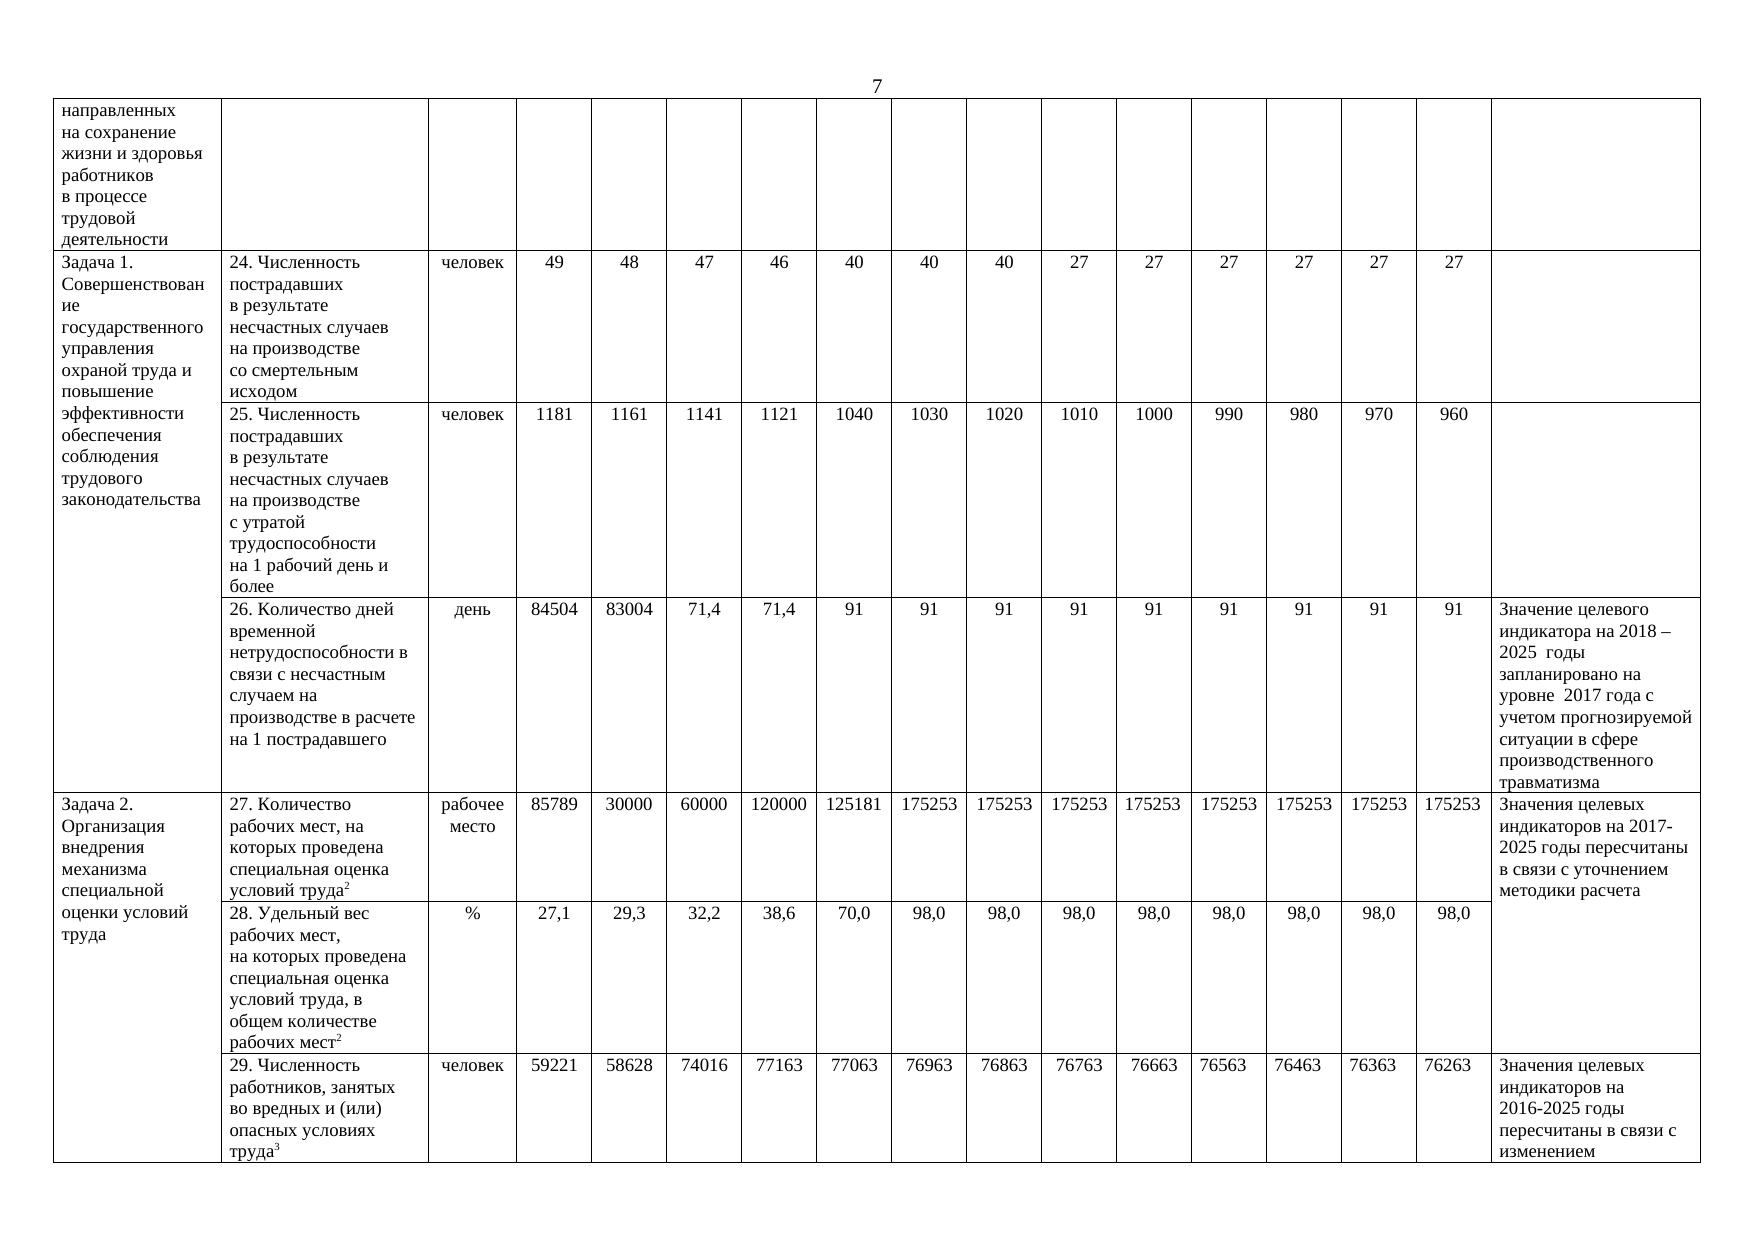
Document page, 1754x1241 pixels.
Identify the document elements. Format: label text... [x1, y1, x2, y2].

table_cell 91 [892, 598, 966, 792]
table_cell % [429, 902, 516, 1053]
table_cell 49 [517, 251, 591, 402]
table_cell 1121 [742, 403, 816, 597]
table_cell 175253 [1342, 793, 1416, 901]
table_cell 1020 [967, 403, 1041, 597]
table_cell 27 [1417, 251, 1491, 402]
table_cell 175253 [892, 793, 966, 901]
table_cell 85789 [517, 793, 591, 901]
table_cell 30000 [592, 793, 666, 901]
table_cell 70,0 [817, 902, 891, 1053]
table_cell [1042, 99, 1116, 250]
table_cell 29. Численность работников, занятых во вредных и (или) опасных условиях труда3 [222, 1054, 428, 1162]
table_cell 83004 [592, 598, 666, 792]
table_cell 1000 [1117, 403, 1191, 597]
table_cell 26. Количество дней временной нетрудоспособности в связи с несчастным случаем на производстве в расчете на 1 пострадавшего [222, 598, 428, 792]
table_cell 27. Количество рабочих мест, на которых проведена специальная оценка условий труда2 [222, 793, 428, 901]
table_cell 74016 [667, 1054, 741, 1162]
table_cell 27,1 [517, 902, 591, 1053]
table_cell 980 [1267, 403, 1341, 597]
table_cell 60000 [667, 793, 741, 901]
table_cell 77163 [742, 1054, 816, 1162]
table_cell человек [429, 1054, 516, 1162]
table_cell 1040 [817, 403, 891, 597]
table_cell 1181 [517, 403, 591, 597]
table_cell 98,0 [967, 902, 1041, 1053]
table_cell 98,0 [1267, 902, 1341, 1053]
table_cell 1010 [1042, 403, 1116, 597]
table_cell 91 [1192, 598, 1266, 792]
table_cell 175253 [1417, 793, 1491, 901]
table_cell 27 [1267, 251, 1341, 402]
table_cell [892, 99, 966, 250]
table_cell 175253 [1042, 793, 1116, 901]
table_cell Задача 2. Организация внедрения механизма специальной оценки условий труда [54, 793, 221, 1162]
table_cell 46 [742, 251, 816, 402]
table_cell 91 [1342, 598, 1416, 792]
table_cell 76663 [1117, 1054, 1191, 1162]
table_cell человек [429, 403, 516, 597]
table_cell [1192, 99, 1266, 250]
table_cell 71,4 [667, 598, 741, 792]
table_cell 98,0 [1117, 902, 1191, 1053]
table_cell 98,0 [892, 902, 966, 1053]
table_cell 91 [1042, 598, 1116, 792]
table_cell 27 [1042, 251, 1116, 402]
table_cell 40 [892, 251, 966, 402]
table_cell 98,0 [1192, 902, 1266, 1053]
table_cell 27 [1192, 251, 1266, 402]
table_cell [592, 99, 666, 250]
table_cell 120000 [742, 793, 816, 901]
table_cell 970 [1342, 403, 1416, 597]
table_cell 98,0 [1417, 902, 1491, 1053]
table_cell Значение целевого индикатора на 2018 – 2025 годы запланировано на уровне 2017 года с учетом прогнозируемой ситуации в сфере производственного травматизма [1492, 598, 1700, 792]
table_cell [1492, 99, 1700, 250]
table_cell 77063 [817, 1054, 891, 1162]
table_cell 27 [1342, 251, 1416, 402]
table_cell 40 [817, 251, 891, 402]
table_cell 76363 [1342, 1054, 1416, 1162]
table_cell [222, 99, 428, 250]
table_cell 25. Численность пострадавших в результате несчастных случаев на производстве с утратой трудоспособности на 1 рабочий день и более [222, 403, 428, 597]
table_cell 91 [967, 598, 1041, 792]
table_cell 32,2 [667, 902, 741, 1053]
table_cell 38,6 [742, 902, 816, 1053]
table_cell 76463 [1267, 1054, 1341, 1162]
table_cell день [429, 598, 516, 792]
table_cell 76763 [1042, 1054, 1116, 1162]
table_cell 1030 [892, 403, 966, 597]
table_cell 29,3 [592, 902, 666, 1053]
table_cell [1342, 99, 1416, 250]
table_cell 48 [592, 251, 666, 402]
table_cell 40 [967, 251, 1041, 402]
table_cell 125181 [817, 793, 891, 901]
table_cell 76263 [1417, 1054, 1491, 1162]
table_cell 1161 [592, 403, 666, 597]
table_cell [817, 99, 891, 250]
table_cell 990 [1192, 403, 1266, 597]
table_cell 98,0 [1342, 902, 1416, 1053]
table_cell 91 [1417, 598, 1491, 792]
table_cell 28. Удельный вес рабочих мест, на которых проведена специальная оценка условий труда, в общем количестве рабочих мест2 [222, 902, 428, 1053]
table_cell рабочее место [429, 793, 516, 901]
table_cell [429, 99, 516, 250]
table_cell 175253 [1117, 793, 1191, 901]
table_cell Значения целевых индикаторов на 2017-2025 годы пересчитаны в связи с уточнением методики расчета [1492, 793, 1700, 1053]
table_cell 91 [817, 598, 891, 792]
table_cell 58628 [592, 1054, 666, 1162]
table_cell 175253 [967, 793, 1041, 901]
table_cell [967, 99, 1041, 250]
table_cell [742, 99, 816, 250]
table_cell 76963 [892, 1054, 966, 1162]
table_cell 76863 [967, 1054, 1041, 1162]
table_cell [1117, 99, 1191, 250]
table_cell 175253 [1267, 793, 1341, 901]
table_cell [1267, 99, 1341, 250]
table_cell 27 [1117, 251, 1191, 402]
table_cell [1417, 99, 1491, 250]
table_cell 47 [667, 251, 741, 402]
table_cell 960 [1417, 403, 1491, 597]
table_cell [1492, 1054, 1700, 1162]
table_cell [1492, 403, 1700, 597]
table_cell 98,0 [1042, 902, 1116, 1053]
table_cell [54, 99, 221, 250]
table_cell 59221 [517, 1054, 591, 1162]
table_cell 24. Численность пострадавших в результате несчастных случаев на производстве со смертельным исходом [222, 251, 428, 402]
table_cell 91 [1117, 598, 1191, 792]
table_cell 1141 [667, 403, 741, 597]
table_cell [1492, 251, 1700, 402]
table_cell [517, 99, 591, 250]
table_cell [667, 99, 741, 250]
table_cell 71,4 [742, 598, 816, 792]
table_cell Задача 1. Совершенствование государственного управления охраной труда и повышение эффективности обеспечения соблюдения трудового законодательства [54, 251, 221, 792]
table_cell 84504 [517, 598, 591, 792]
table_cell 91 [1267, 598, 1341, 792]
table_cell человек [429, 251, 516, 402]
table_cell 76563 [1192, 1054, 1266, 1162]
table_cell 175253 [1192, 793, 1266, 901]
